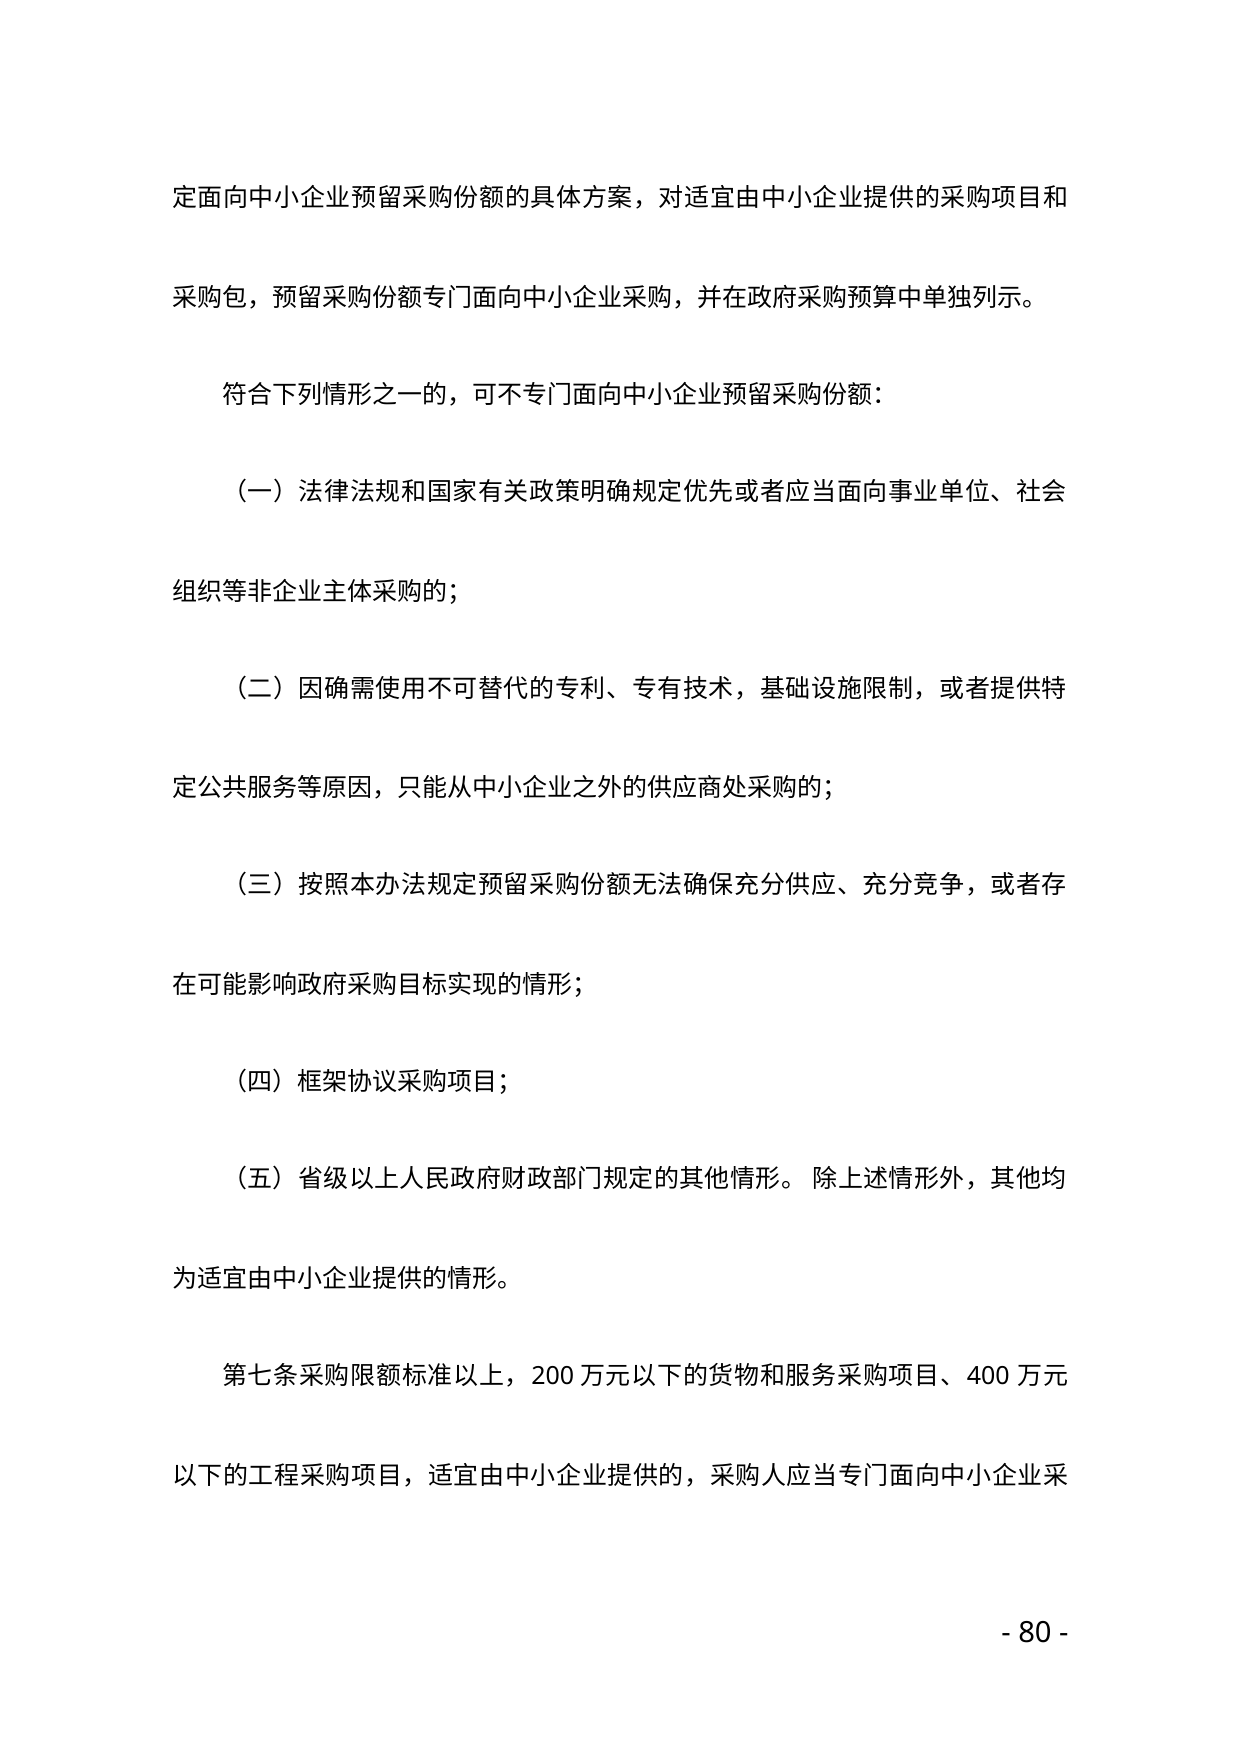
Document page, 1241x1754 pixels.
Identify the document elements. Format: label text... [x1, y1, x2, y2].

text （五）省级以上人民政府财政部门规定的其他情形。 除上述情形外，其他均为适宜由中小企业提供的情形。 [172, 1144, 1068, 1310]
text （一）法律法规和国家有关政策明确规定优先或者应当面向事业单位、社会组织等非企业主体采购的； [172, 456, 1068, 622]
text （四）框架协议采购项目； [172, 1047, 1068, 1113]
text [172, 162, 1068, 329]
text 符合下列情形之一的，可不专门面向中小企业预留采购份额： [172, 359, 1068, 426]
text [172, 1341, 1068, 1507]
text （二）因确需使用不可替代的专利、专有技术，基础设施限制，或者提供特定公共服务等原因，只能从中小企业之外的供应商处采购的； [172, 653, 1068, 819]
text （三）按照本办法规定预留采购份额无法确保充分供应、充分竞争，或者存在可能影响政府采购目标实现的情形； [172, 850, 1068, 1016]
